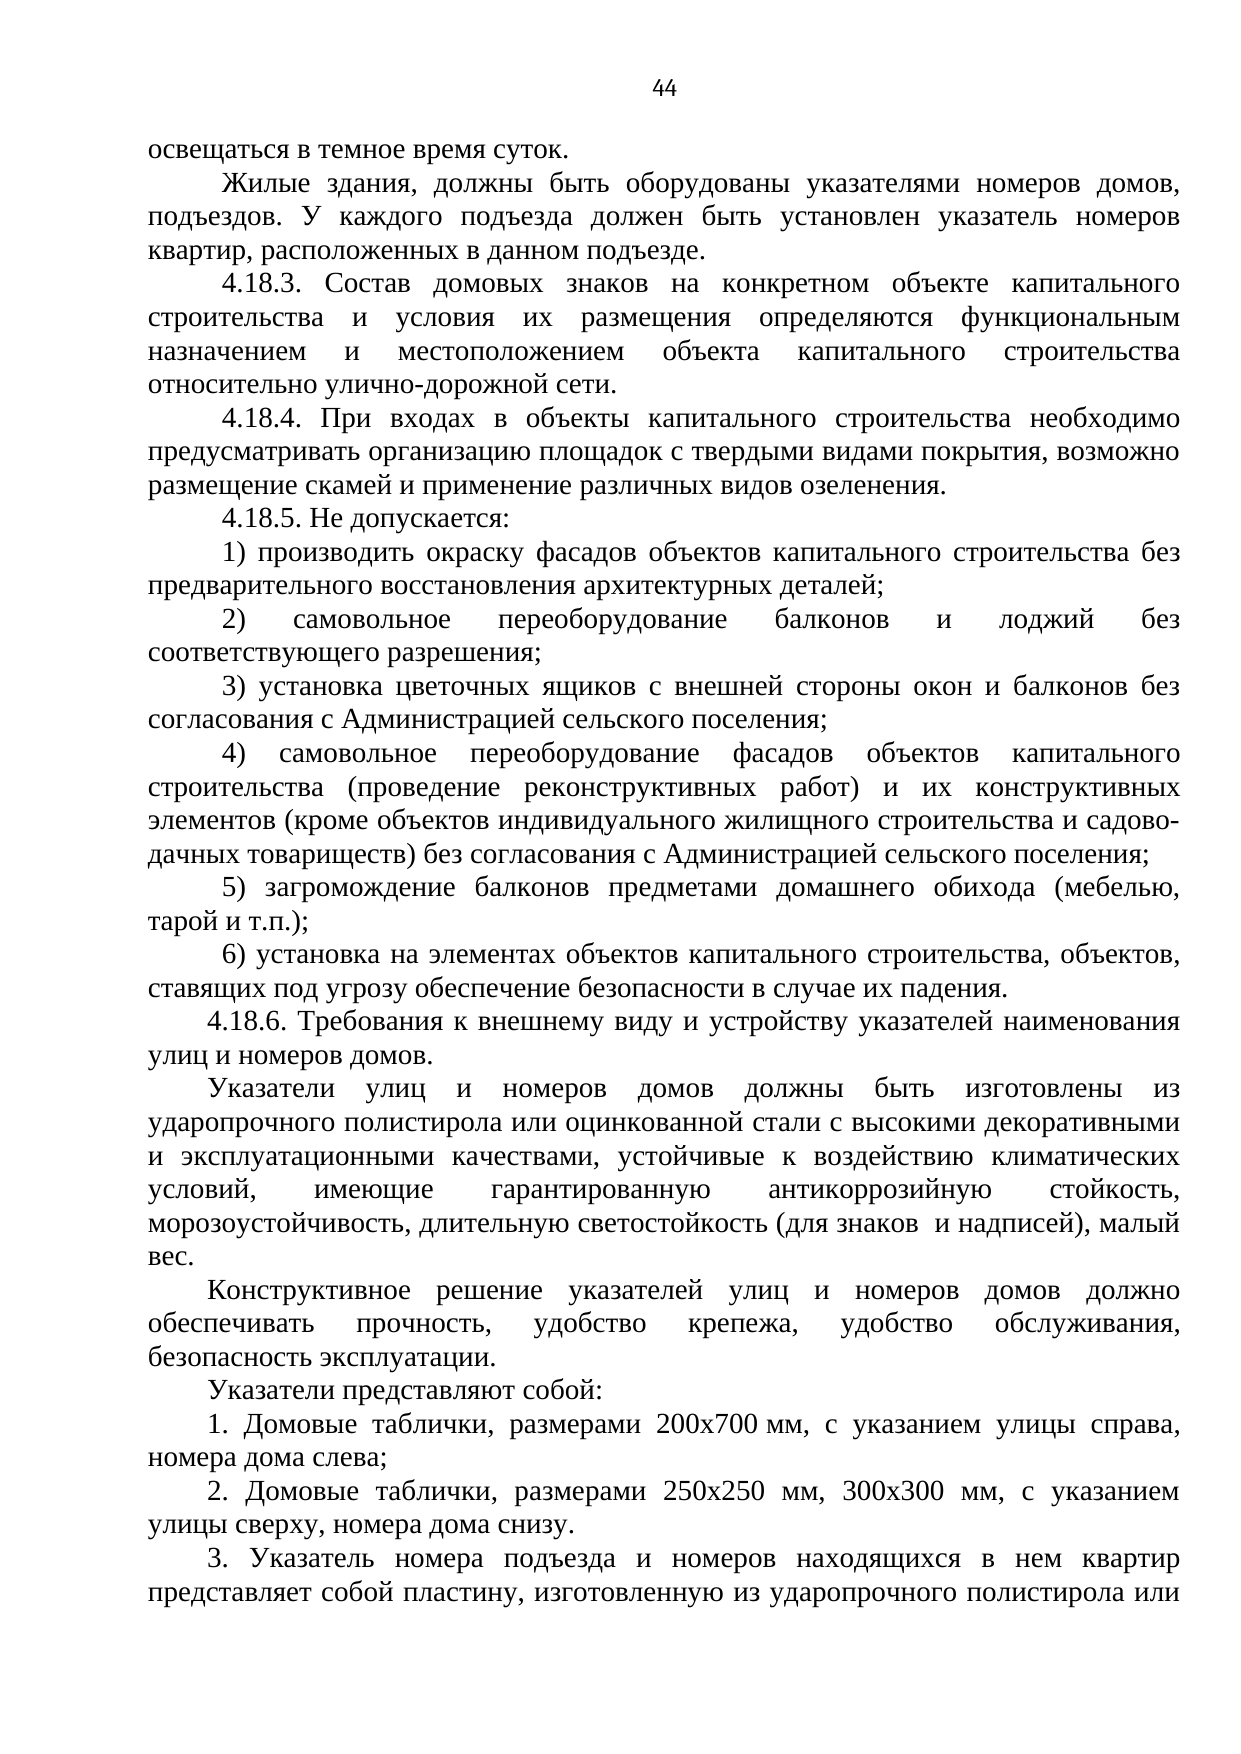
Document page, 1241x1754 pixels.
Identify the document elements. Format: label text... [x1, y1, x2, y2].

text 2. Домовые таблички, размерами 250х250 мм, 300х300 мм, с указанием улицы сверху, номера дома снизу. [148, 1473, 1181, 1540]
text 1. Домовые таблички, размерами 200х700 мм, с указанием улицы справа, номера дома слева; [148, 1406, 1181, 1473]
text 5) загромождение балконов предметами домашнего обихода (мебелью, тарой и т.п.); [148, 869, 1181, 936]
text 4) самовольное переоборудование фасадов объектов капитального строительства (проведение реконструктивных работ) и их конструктивных элементов (кроме объектов индивидуального жилищного строительства и садово-дачных товариществ) без согласования с Администрацией сельского поселения; [148, 735, 1181, 869]
text 1) производить окраску фасадов объектов капитального строительства без предварительного восстановления архитектурных деталей; [148, 534, 1181, 601]
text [148, 131, 1181, 165]
text 4.18.4. При входах в объекты капитального строительства необходимо предусматривать организацию площадок с твердыми видами покрытия, возможно размещение скамей и применение различных видов озеленения. [148, 400, 1181, 500]
text 4.18.3. Состав домовых знаков на конкретном объекте капитального строительства и условия их размещения определяются функциональным назначением и местоположением объекта капитального строительства относительно улично-дорожной сети. [148, 266, 1181, 400]
text 4.18.6. Требования к внешнему виду и устройству указателей наименования улиц и номеров домов. [148, 1003, 1181, 1071]
text Указатели представляют собой: [148, 1372, 1181, 1406]
text Жилые здания, должны быть оборудованы указателями номеров домов, подъездов. У каждого подъезда должен быть установлен указатель номеров квартир, расположенных в данном подъезде. [148, 165, 1181, 266]
text 3) установка цветочных ящиков с внешней стороны окон и балконов без согласования с Администрацией сельского поселения; [148, 668, 1181, 735]
text Конструктивное решение указателей улиц и номеров домов должно обеспечивать прочность, удобство крепежа, удобство обслуживания, безопасность эксплуатации. [148, 1272, 1181, 1372]
text 2) самовольное переоборудование балконов и лоджий без соответствующего разрешения; [148, 601, 1181, 668]
text 6) установка на элементах объектов капитального строительства, объектов, ставящих под угрозу обеспечение безопасности в случае их падения. [148, 936, 1181, 1003]
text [148, 1540, 1181, 1607]
text Указатели улиц и номеров домов должны быть изготовлены из ударопрочного полистирола или оцинкованной стали с высокими декоративными и эксплуатационными качествами, устойчивые к воздействию климатических условий, имеющие гарантированную антикоррозийную стойкость, морозоустойчивость, длительную светостойкость (для знаков и надписей), малый вес. [148, 1071, 1181, 1272]
text 4.18.5. Не допускается: [148, 500, 1181, 534]
